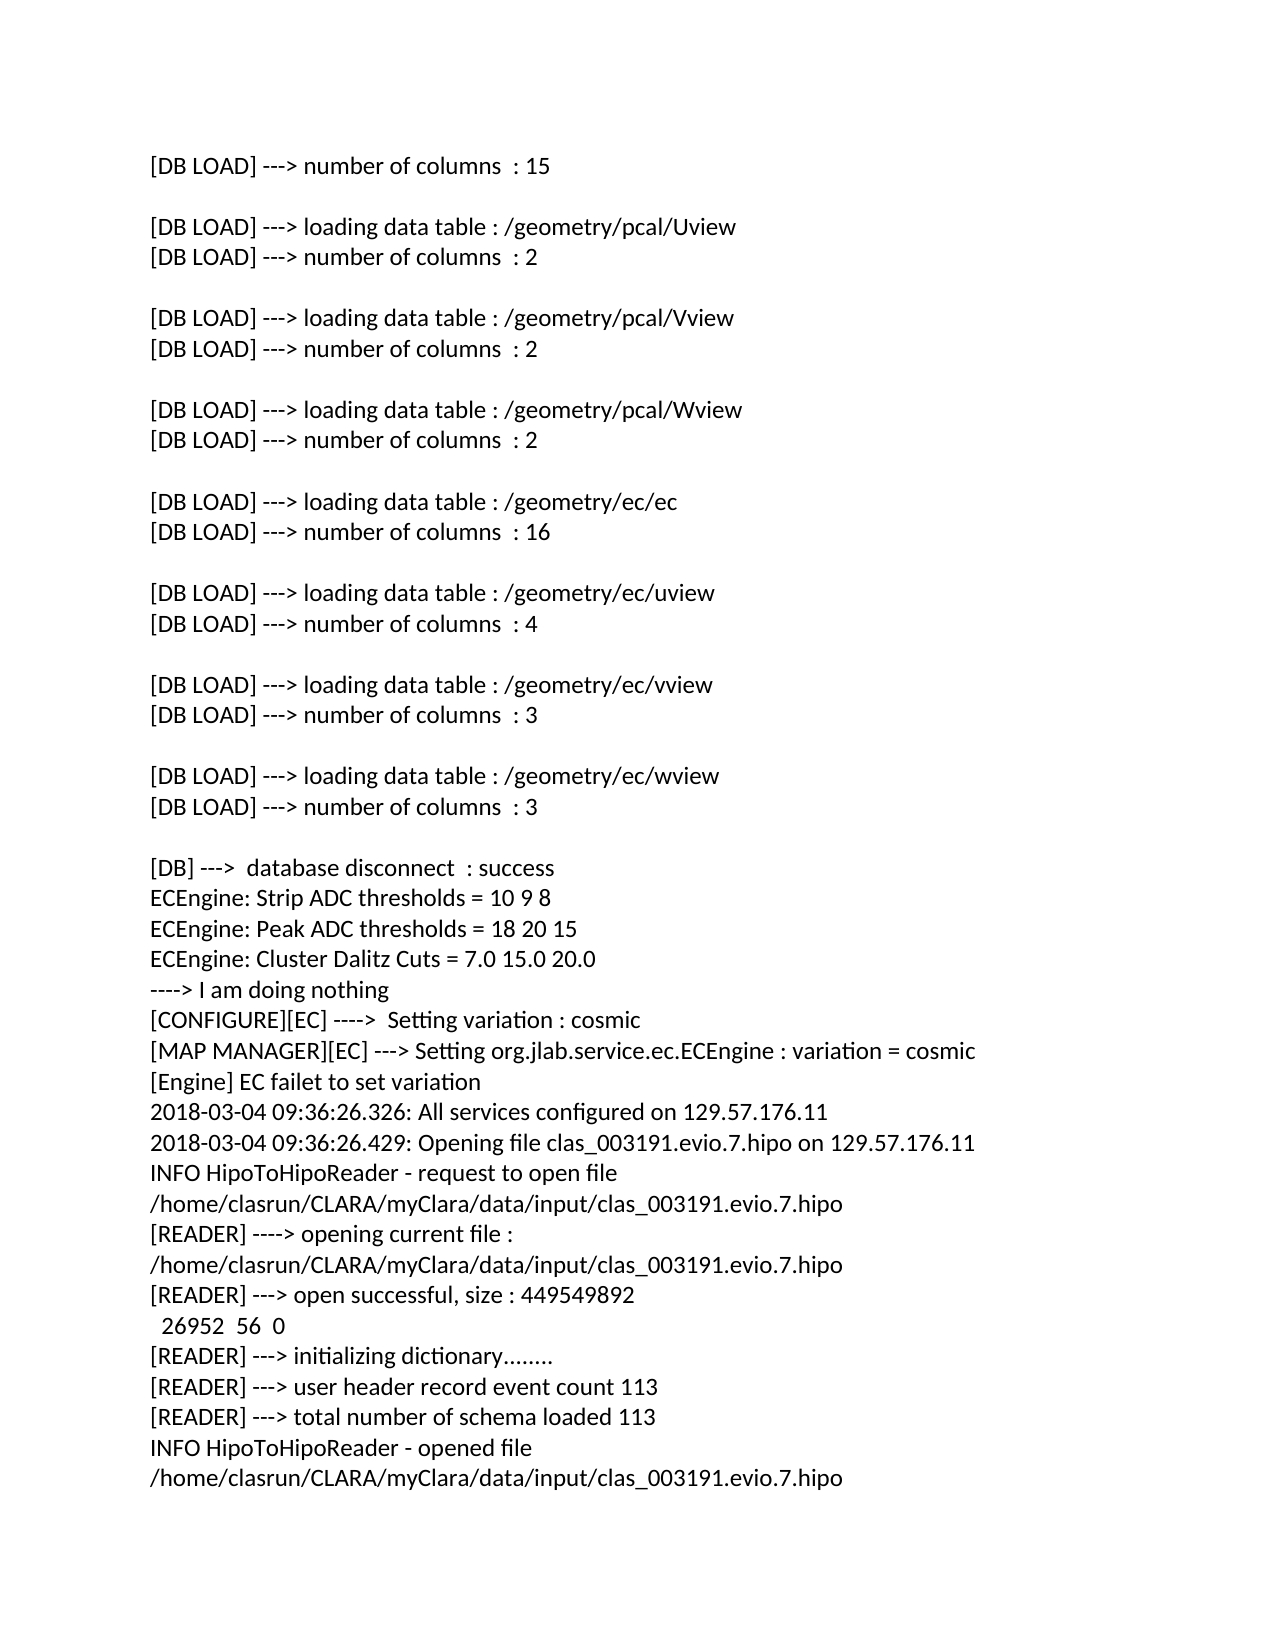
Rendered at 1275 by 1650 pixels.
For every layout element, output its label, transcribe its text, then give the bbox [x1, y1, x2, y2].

text INFO HipoToHipoReader - opened file /home/clasrun/CLARA/myClara/data/input/clas_003191.evio.7.hipo [150, 1432, 1125, 1493]
text [DB LOAD] ---> number of columns : 2 [150, 333, 1125, 364]
text ECEngine: Peak ADC thresholds = 18 20 15 [150, 913, 1125, 943]
text [DB LOAD] ---> number of columns : 3 [150, 699, 1125, 730]
text [DB LOAD] ---> loading data table : /geometry/pcal/Wview [150, 394, 1125, 425]
text 26952 56 0 [150, 1310, 1125, 1340]
text [DB LOAD] ---> loading data table : /geometry/pcal/Vview [150, 303, 1125, 333]
text [READER] ---> user header record event count 113 [150, 1371, 1125, 1401]
text [DB LOAD] ---> number of columns : 3 [150, 791, 1125, 821]
text [DB] ---> database disconnect : success [150, 852, 1125, 882]
text ----> I am doing nothing [150, 974, 1125, 1004]
text 2018-03-04 09:36:26.326: All services configured on 129.57.176.11 [150, 1096, 1125, 1127]
text [READER] ---> initializing dictionary........ [150, 1340, 1125, 1371]
text [MAP MANAGER][EC] ---> Setting org.jlab.service.ec.ECEngine : variation = cosmic [150, 1035, 1125, 1066]
text [READER] ----> opening current file : /home/clasrun/CLARA/myClara/data/input/clas_003191.evio.7.hipo [150, 1218, 1125, 1279]
text [DB LOAD] ---> number of columns : 15 [150, 150, 1125, 181]
text [DB LOAD] ---> loading data table : /geometry/ec/ec [150, 486, 1125, 516]
text [READER] ---> total number of schema loaded 113 [150, 1401, 1125, 1432]
text ECEngine: Strip ADC thresholds = 10 9 8 [150, 882, 1125, 913]
text [DB LOAD] ---> number of columns : 4 [150, 608, 1125, 638]
text [DB LOAD] ---> number of columns : 2 [150, 425, 1125, 455]
text [DB LOAD] ---> loading data table : /geometry/ec/vview [150, 669, 1125, 699]
text [READER] ---> open successful, size : 449549892 [150, 1279, 1125, 1310]
text [DB LOAD] ---> loading data table : /geometry/pcal/Uview [150, 211, 1125, 242]
text [CONFIGURE][EC] ----> Setting variation : cosmic [150, 1004, 1125, 1035]
text [DB LOAD] ---> loading data table : /geometry/ec/wview [150, 760, 1125, 791]
text ECEngine: Cluster Dalitz Cuts = 7.0 15.0 20.0 [150, 943, 1125, 974]
text [DB LOAD] ---> number of columns : 2 [150, 242, 1125, 272]
text [Engine] EC failet to set variation [150, 1066, 1125, 1096]
text 2018-03-04 09:36:26.429: Opening file clas_003191.evio.7.hipo on 129.57.176.11 [150, 1127, 1125, 1157]
text INFO HipoToHipoReader - request to open file /home/clasrun/CLARA/myClara/data/input/clas_003191.evio.7.hipo [150, 1157, 1125, 1218]
text [DB LOAD] ---> loading data table : /geometry/ec/uview [150, 577, 1125, 608]
text [DB LOAD] ---> number of columns : 16 [150, 516, 1125, 547]
